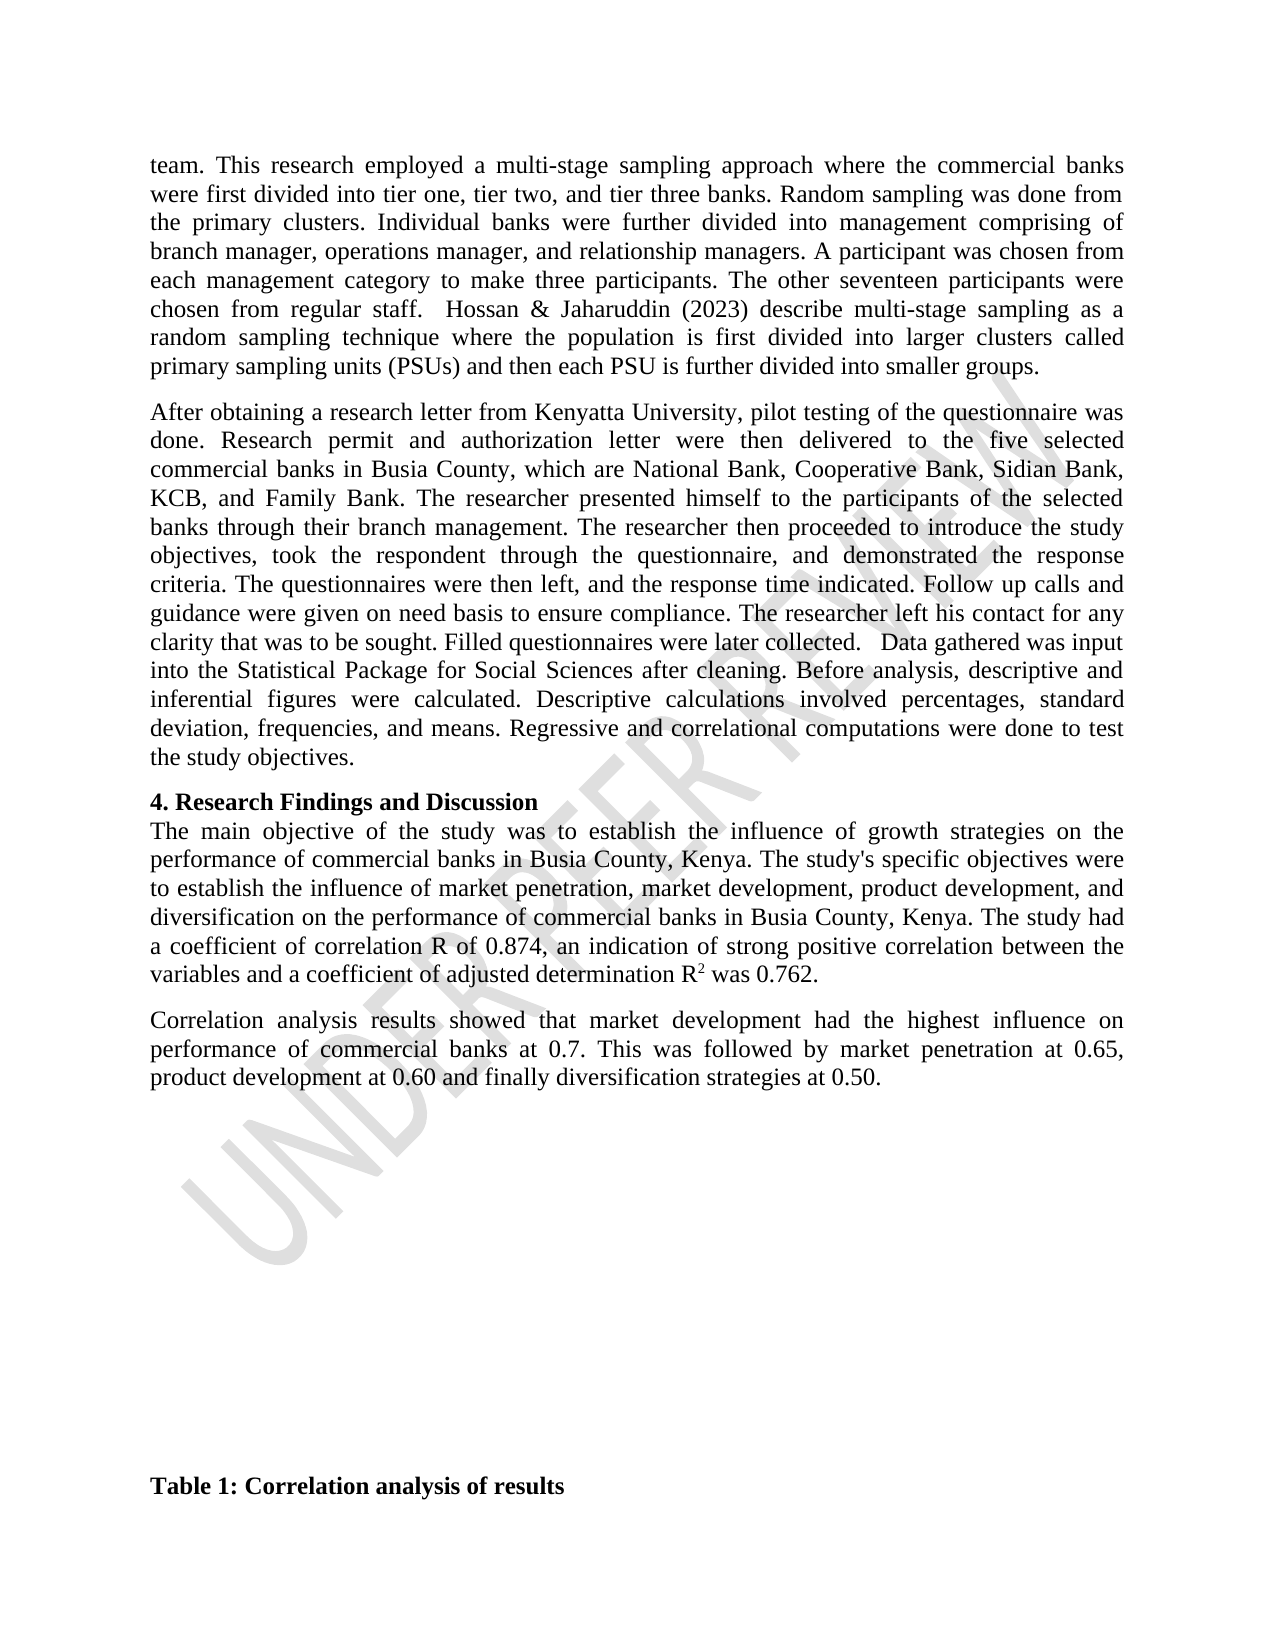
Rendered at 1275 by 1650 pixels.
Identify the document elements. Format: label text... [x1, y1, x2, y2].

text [150, 150, 1125, 380]
text 4. Research Findings and Discussion [150, 787, 1125, 816]
text The main objective of the study was to establish the influence of growth strategies on the performance of commercial banks in Busia County, Kenya. The study's specific objectives were to establish the influence of market penetration, market development, product development, and diversification on the performance of commercial banks in Busia County, Kenya. The study had a coefficient of correlation R of 0.874, an indication of strong positive correlation between the variables and a coefficient of adjusted determination R2 was 0.762. [150, 816, 1125, 988]
text Correlation analysis results showed that market development had the highest influence on performance of commercial banks at 0.7. This was followed by market penetration at 0.65, product development at 0.60 and finally diversification strategies at 0.50. [150, 1005, 1125, 1091]
text After obtaining a research letter from Kenyatta University, pilot testing of the questionnaire was done. Research permit and authorization letter were then delivered to the five selected commercial banks in Busia County, which are National Bank, Cooperative Bank, Sidian Bank, KCB, and Family Bank. The researcher presented himself to the participants of the selected banks through their branch management. The researcher then proceeded to introduce the study objectives, took the respondent through the questionnaire, and demonstrated the response criteria. The questionnaires were then left, and the response time indicated. Follow up calls and guidance were given on need basis to ensure compliance. The researcher left his contact for any clarity that was to be sought. Filled questionnaires were later collected. Data gathered was input into the Statistical Package for Social Sciences after cleaning. Before analysis, descriptive and inferential figures were calculated. Descriptive calculations involved percentages, standard deviation, frequencies, and means. Regressive and correlational computations were done to test the study objectives. [150, 397, 1125, 770]
text Table 1: Correlation analysis of results [150, 1471, 1125, 1500]
